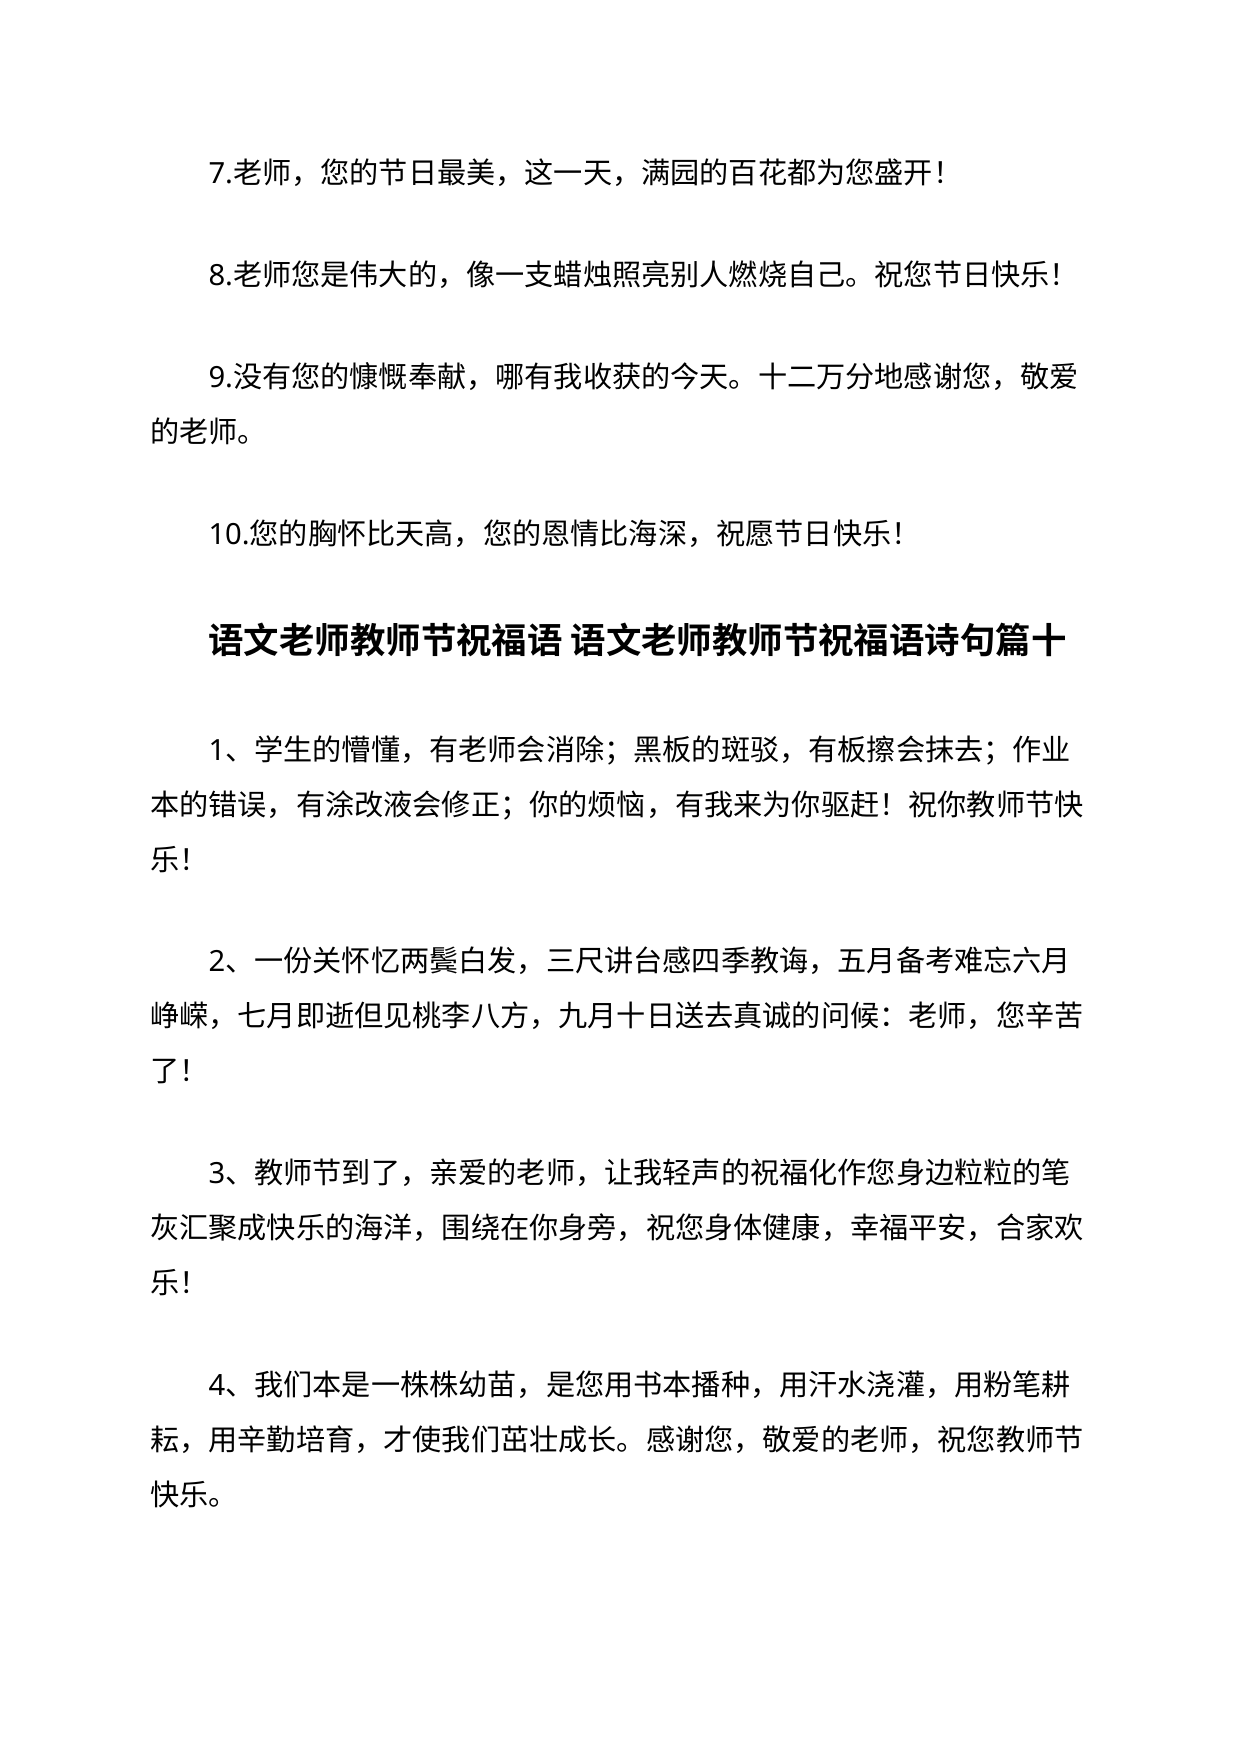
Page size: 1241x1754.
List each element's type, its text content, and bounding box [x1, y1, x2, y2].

text 9.没有您的慷慨奉献，哪有我收获的今天。十二万分地感谢您，敬爱的老师。 [150, 354, 1090, 451]
text 10.您的胸怀比天高，您的恩情比海深，祝愿节日快乐！ [150, 511, 1090, 553]
text 8.老师您是伟大的，像一支蜡烛照亮别人燃烧自己。祝您节日快乐！ [150, 252, 1090, 294]
text 2、一份关怀忆两鬓白发，三尺讲台感四季教诲，五月备考难忘六月峥嵘，七月即逝但见桃李八方，九月十日送去真诚的问候：老师，您辛苦了！ [150, 938, 1090, 1090]
text 7.老师，您的节日最美，这一天，满园的百花都为您盛开！ [150, 150, 1090, 192]
text 语文老师教师节祝福语 语文老师教师节祝福语诗句篇十 [150, 613, 1090, 664]
text 4、我们本是一株株幼苗，是您用书本播种，用汗水浇灌，用粉笔耕耘，用辛勤培育，才使我们茁壮成长。感谢您，敬爱的老师，祝您教师节快乐。 [150, 1361, 1090, 1513]
text 3、教师节到了，亲爱的老师，让我轻声的祝福化作您身边粒粒的笔灰汇聚成快乐的海洋，围绕在你身旁，祝您身体健康，幸福平安，合家欢乐！ [150, 1149, 1090, 1302]
text 1、学生的懵懂，有老师会消除；黑板的斑驳，有板擦会抹去；作业本的错误，有涂改液会修正；你的烦恼，有我来为你驱赶！祝你教师节快乐！ [150, 726, 1090, 878]
